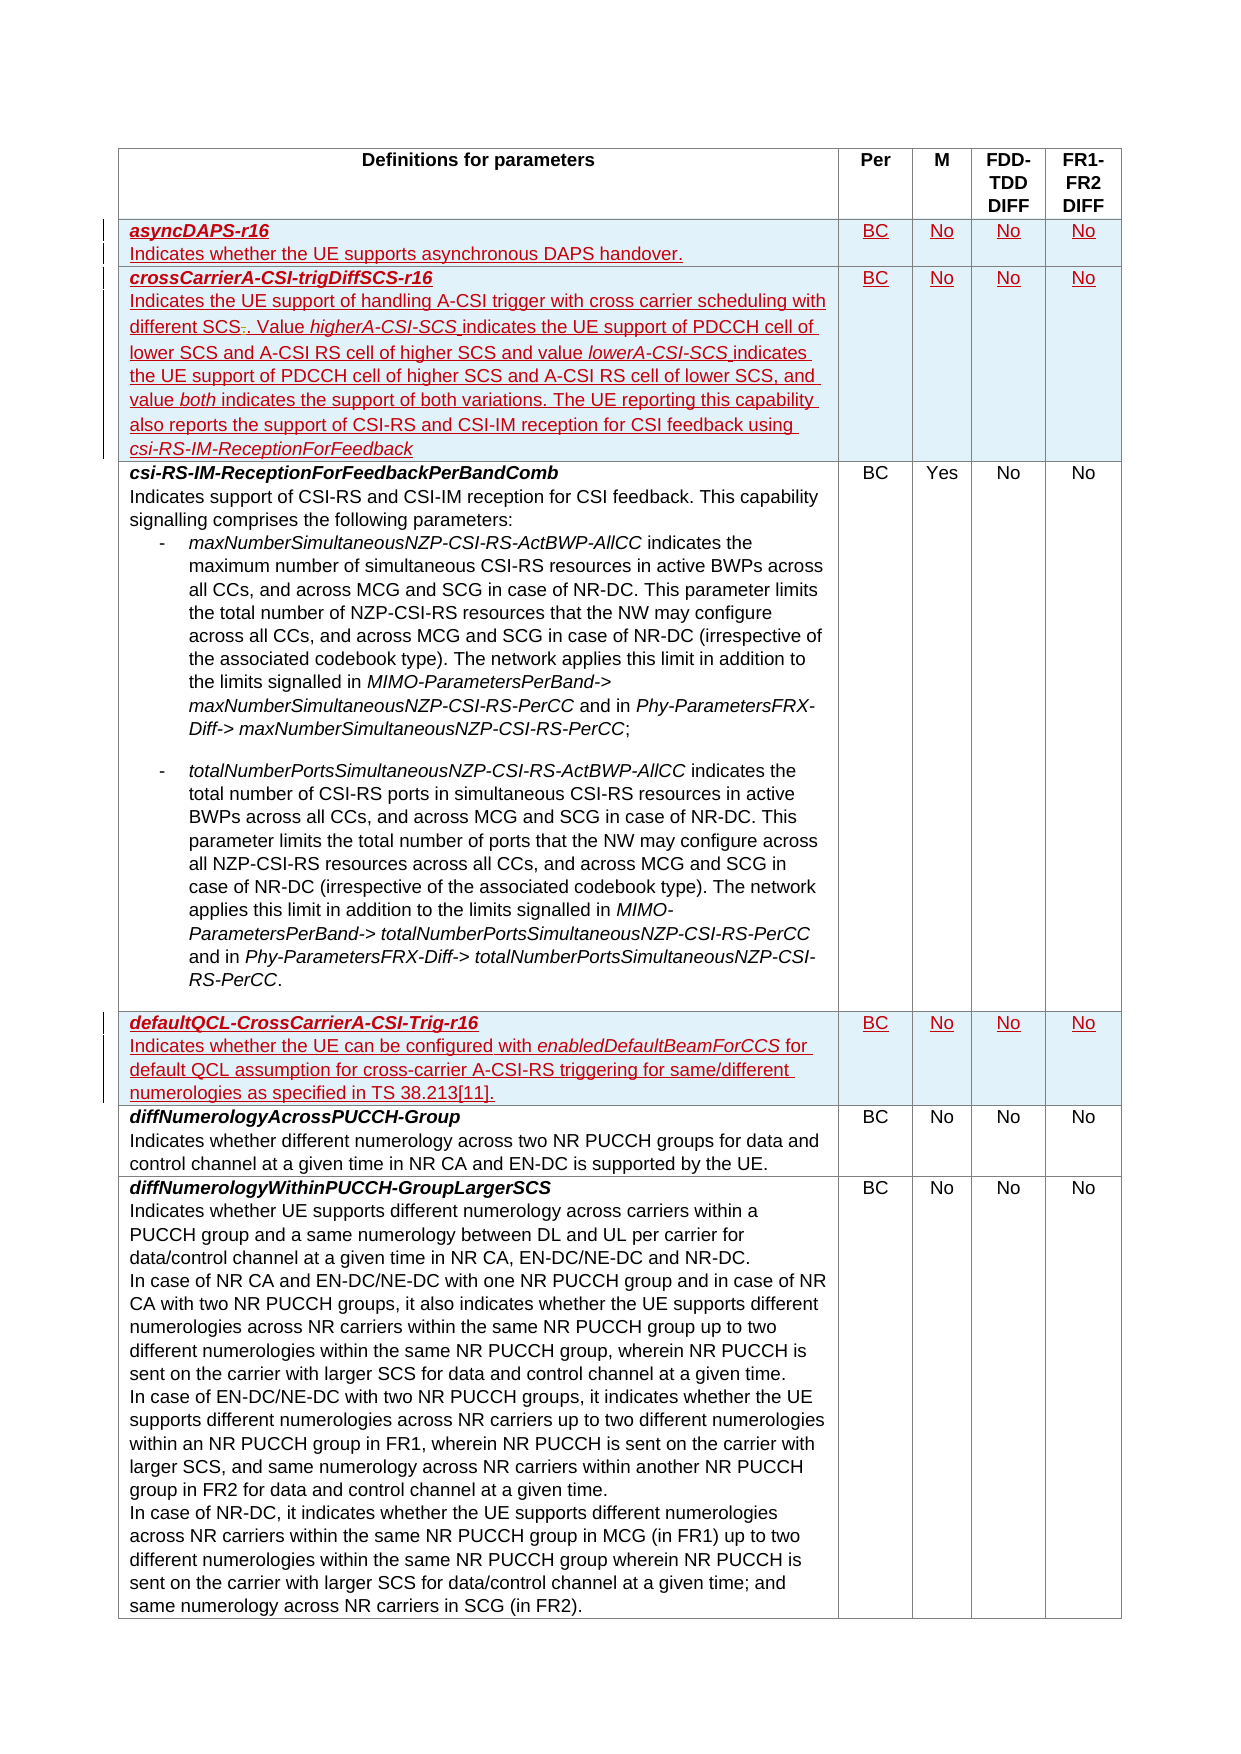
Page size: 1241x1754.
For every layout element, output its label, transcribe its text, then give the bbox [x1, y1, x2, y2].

table_cell BC [839, 1177, 912, 1618]
table_cell No [972, 462, 1045, 1011]
table_cell No [913, 1106, 971, 1176]
table_cell csi-RS-IM-ReceptionForFeedbackPerBandComb Indicates support of CSI-RS and CSI-IM reception for CSI feedback. This capability signalling comprises the following parameters: - maxNumberSimultaneousNZP-CSI-RS-ActBWP-AllCC indicates the maximum number of simultaneous CSI-RS resources in active BWPs across all CCs, and across MCG and SCG in case of NR-DC. This parameter limits the total number of NZP-CSI-RS resources that the NW may configure across all CCs, and across MCG and SCG in case of NR-DC (irrespective of the associated codebook type). The network applies this limit in addition to the limits signalled in MIMO-ParametersPerBand-> maxNumberSimultaneousNZP-CSI-RS-PerCC and in Phy-ParametersFRX-Diff-> maxNumberSimultaneousNZP-CSI-RS-PerCC; - totalNumberPortsSimultaneousNZP-CSI-RS-ActBWP-AllCC indicates the total number of CSI-RS ports in simultaneous CSI-RS resources in active BWPs across all CCs, and across MCG and SCG in case of NR-DC. This parameter limits the total number of ports that the NW may configure across all NZP-CSI-RS resources across all CCs, and across MCG and SCG in case of NR-DC (irrespective of the associated codebook type). The network applies this limit in addition to the limits signalled in MIMO-ParametersPerBand-> totalNumberPortsSimultaneousNZP-CSI-RS-PerCC and in Phy-ParametersFRX-Diff-> totalNumberPortsSimultaneousNZP-CSI-RS-PerCC. [119, 462, 838, 1011]
table_header M [913, 149, 971, 218]
table_cell No [1046, 1177, 1121, 1618]
table_cell Yes [913, 462, 971, 1011]
table_cell No [1046, 1106, 1121, 1176]
table_cell No [1046, 462, 1121, 1011]
table_cell BC [839, 1106, 912, 1176]
table_cell No [972, 1106, 1045, 1176]
table_cell No [913, 1177, 971, 1618]
table_header FR1-FR2 DIFF [1046, 149, 1121, 218]
table_cell diffNumerologyAcrossPUCCH-Group Indicates whether different numerology across two NR PUCCH groups for data and control channel at a given time in NR CA and EN-DC is supported by the UE. [119, 1106, 838, 1176]
table_header Definitions for parameters [119, 149, 838, 218]
table_header FDD-TDD DIFF [972, 149, 1045, 218]
table_cell No [972, 1177, 1045, 1618]
table_cell diffNumerologyWithinPUCCH-GroupLargerSCS Indicates whether UE supports different numerology across carriers within a PUCCH group and a same numerology between DL and UL per carrier for data/control channel at a given time in NR CA, EN-DC/NE-DC and NR-DC. In case of NR CA and EN-DC/NE-DC with one NR PUCCH group and in case of NR CA with two NR PUCCH groups, it also indicates whether the UE supports different numerologies across NR carriers within the same NR PUCCH group up to two different numerologies within the same NR PUCCH group, wherein NR PUCCH is sent on the carrier with larger SCS for data and control channel at a given time. In case of EN-DC/NE-DC with two NR PUCCH groups, it indicates whether the UE supports different numerologies across NR carriers up to two different numerologies within an NR PUCCH group in FR1, wherein NR PUCCH is sent on the carrier with larger SCS, and same numerology across NR carriers within another NR PUCCH group in FR2 for data and control channel at a given time. In case of NR-DC, it indicates whether the UE supports different numerologies across NR carriers within the same NR PUCCH group in MCG (in FR1) up to two different numerologies within the same NR PUCCH group wherein NR PUCCH is sent on the carrier with larger SCS for data/control channel at a given time; and same numerology across NR carriers in SCG (in FR2). [119, 1177, 838, 1618]
table_cell BC [839, 462, 912, 1011]
table_header Per [839, 149, 912, 218]
